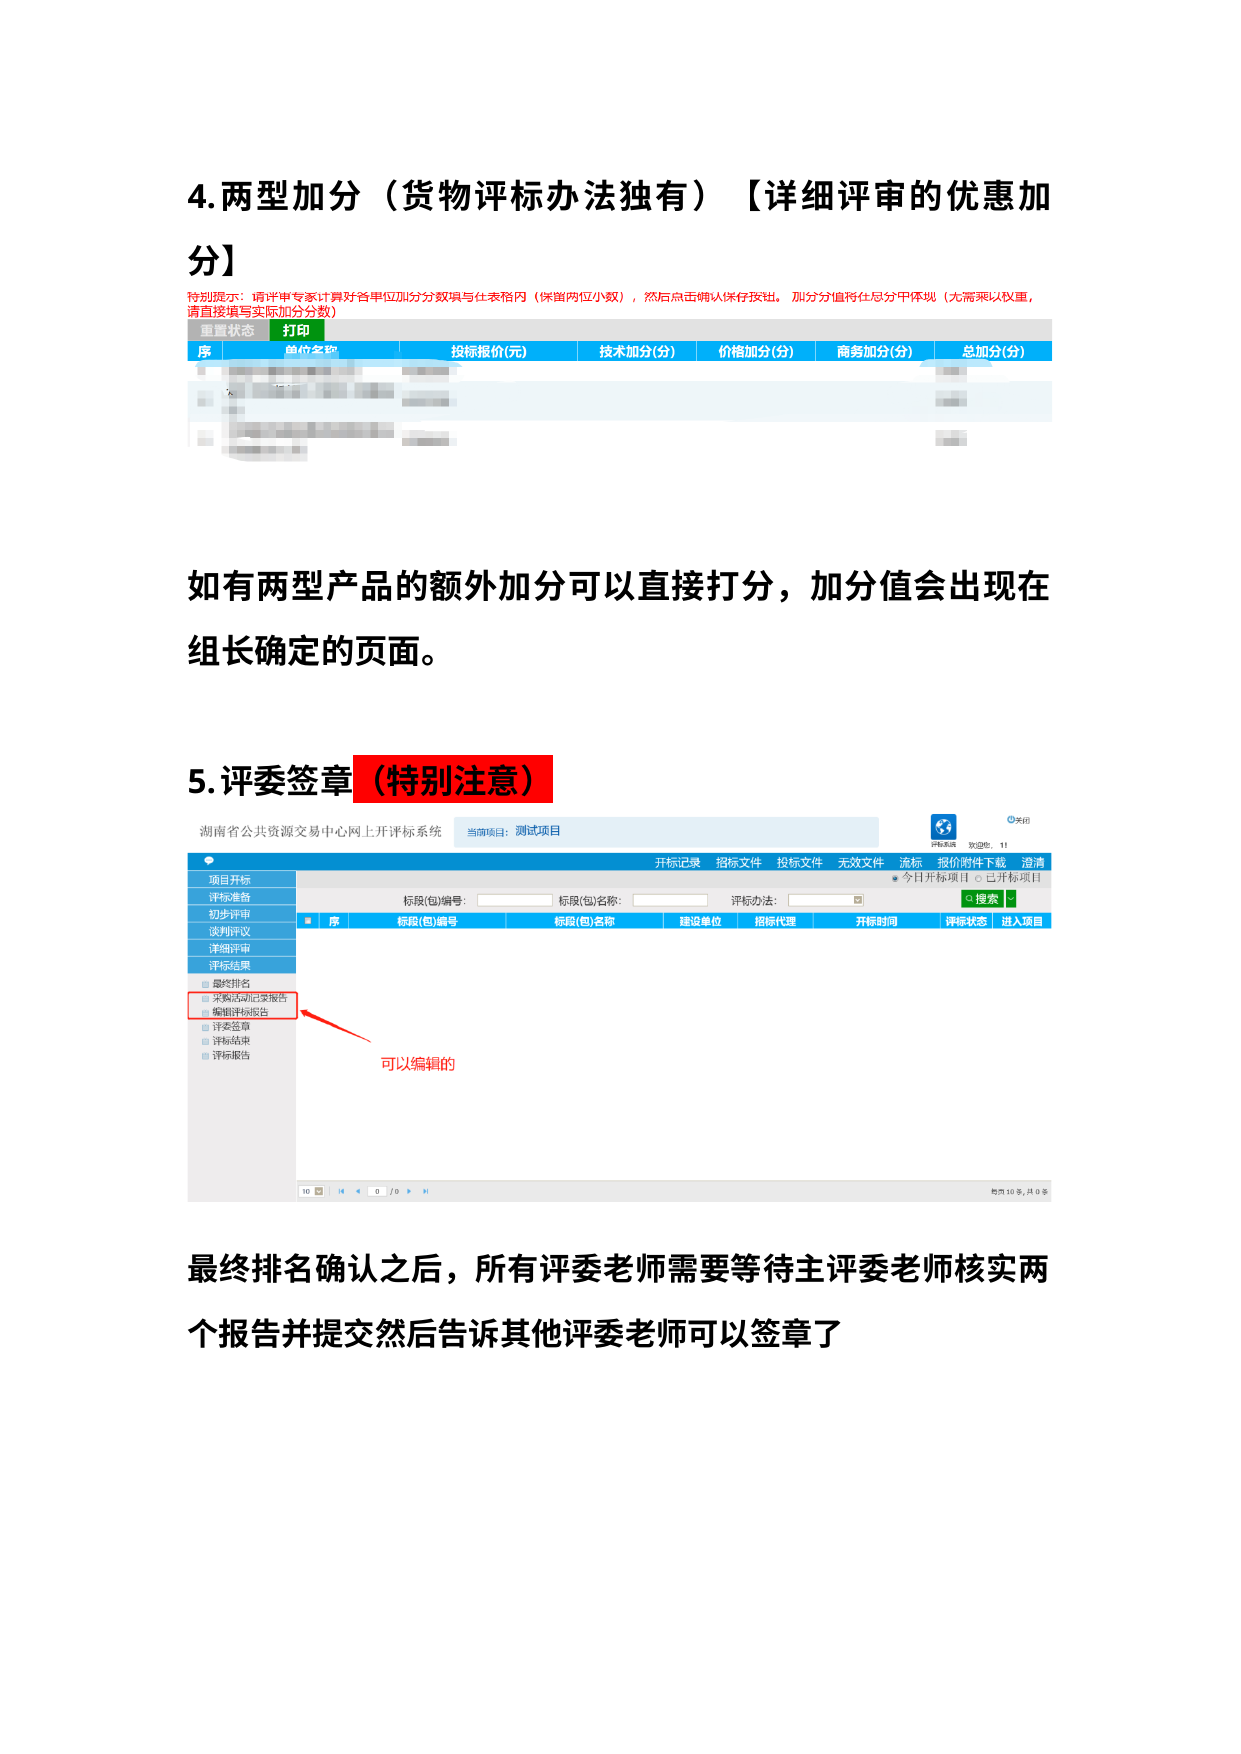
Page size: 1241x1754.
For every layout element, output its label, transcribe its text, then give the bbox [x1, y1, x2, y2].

picture [200, 346, 210, 356]
picture [592, 917, 614, 925]
picture [465, 346, 477, 354]
picture [940, 858, 948, 867]
picture [720, 347, 725, 357]
picture [1024, 858, 1032, 864]
picture [852, 346, 862, 357]
picture [187, 346, 1053, 538]
picture [1035, 917, 1041, 925]
list 最终排名确认之后，所有评委老师需要等待主评委老师核实两个报告并提交然后告诉其他评委老师可以签章了 [187, 1234, 1053, 1364]
picture [510, 350, 520, 354]
picture [1035, 858, 1043, 865]
picture [601, 346, 611, 353]
picture [839, 346, 849, 357]
picture [947, 917, 976, 926]
picture [555, 917, 574, 925]
picture [1023, 917, 1032, 925]
picture [702, 918, 710, 925]
picture [874, 860, 883, 866]
picture [581, 917, 589, 926]
picture [729, 859, 737, 864]
picture [1003, 917, 1011, 926]
picture [435, 917, 457, 926]
picture [973, 858, 982, 867]
picture [981, 347, 987, 357]
list 评委签章（特别注意） [187, 747, 1053, 812]
picture [682, 858, 688, 866]
picture [681, 917, 692, 926]
picture [978, 917, 984, 925]
picture [692, 917, 699, 925]
picture [628, 347, 638, 357]
picture [492, 348, 497, 357]
picture [478, 346, 489, 357]
picture [668, 860, 676, 865]
picture [750, 348, 756, 356]
picture [691, 858, 699, 865]
picture [857, 917, 875, 925]
picture [869, 347, 875, 357]
list 两型加分（货物评标办法独有）【详细评审的优惠加分】 [187, 162, 1053, 292]
list 如有两型产品的额外加分可以直接打分，加分值会出现在组长确定的页面。 [187, 552, 1053, 682]
picture [187, 292, 1053, 340]
picture [996, 858, 1005, 867]
picture [205, 857, 213, 864]
picture [424, 917, 432, 926]
picture [187, 871, 1052, 1202]
picture [614, 346, 624, 357]
picture [718, 858, 726, 863]
picture [733, 346, 743, 357]
picture [878, 917, 897, 926]
picture [330, 917, 338, 924]
picture [187, 812, 1052, 852]
picture [964, 858, 970, 865]
picture [756, 917, 782, 925]
picture [787, 917, 795, 926]
picture [712, 917, 720, 925]
picture [398, 917, 417, 926]
